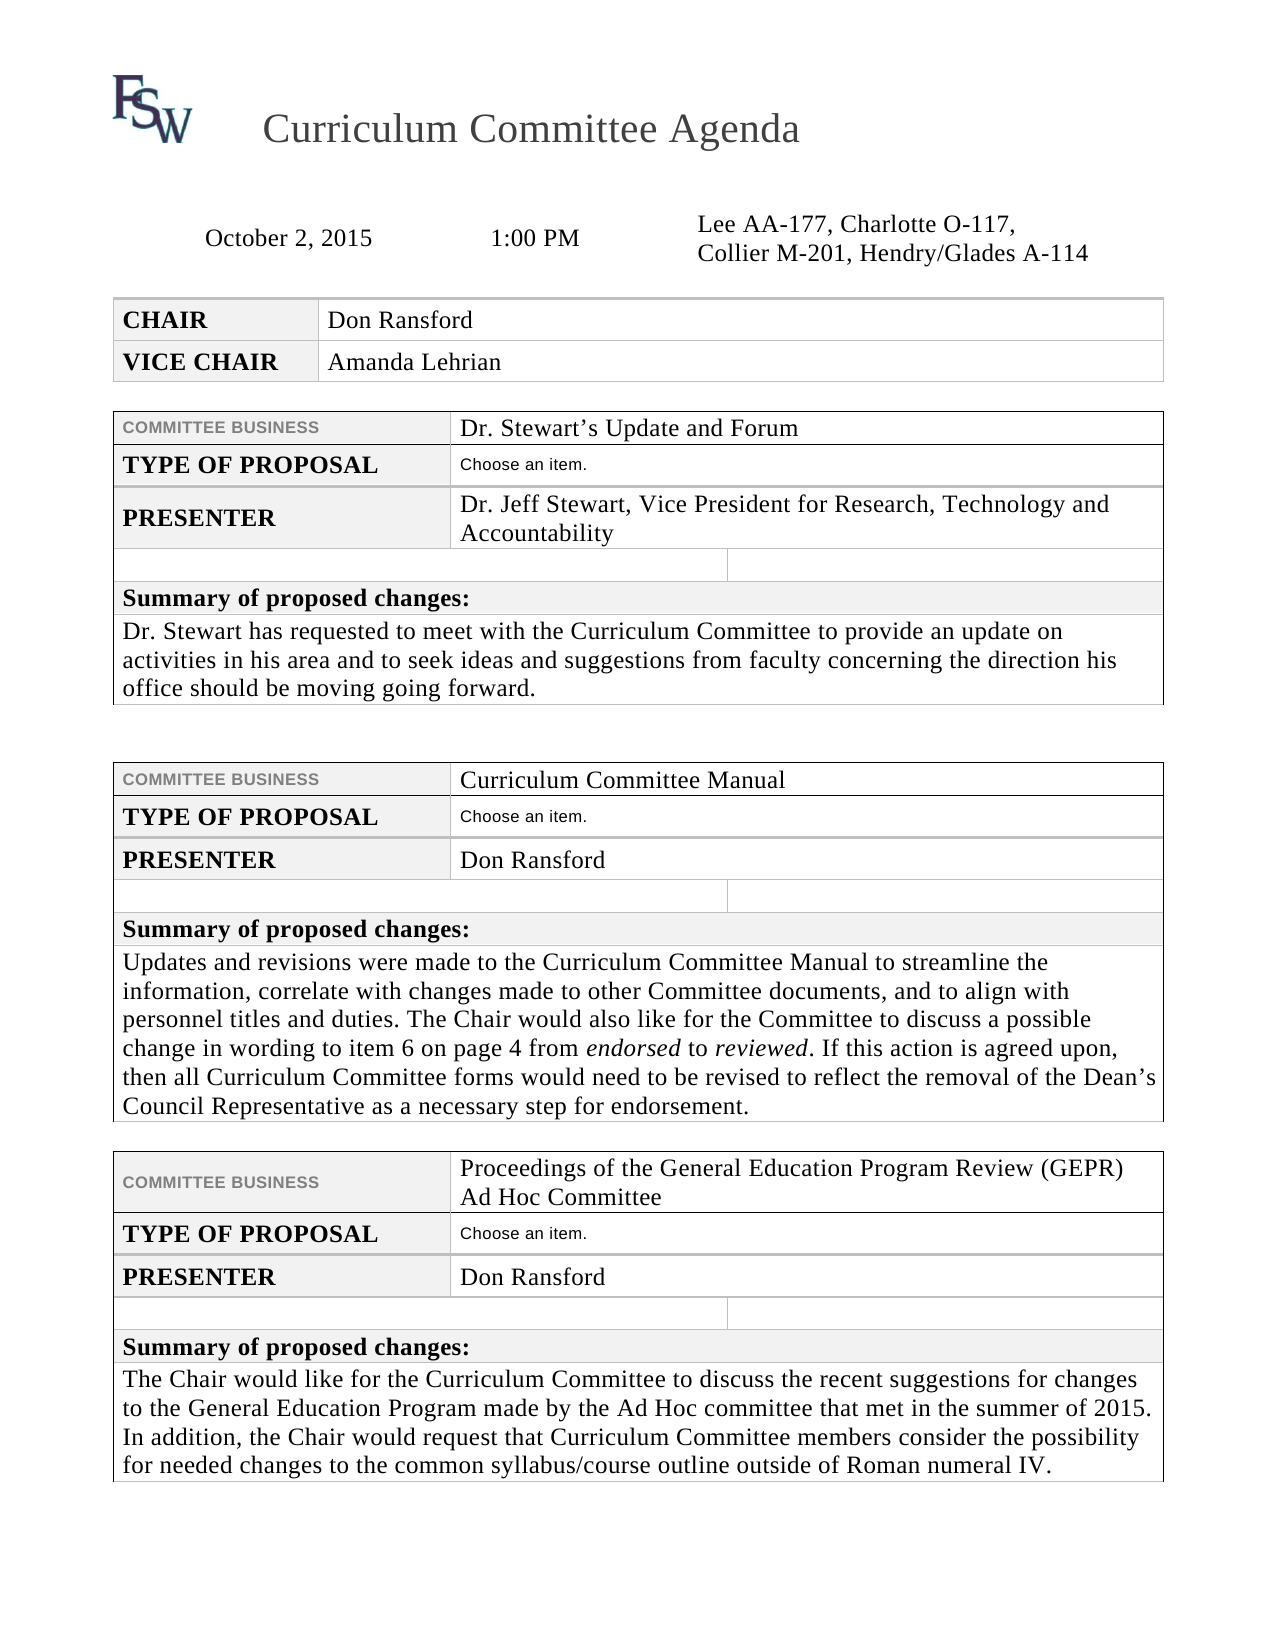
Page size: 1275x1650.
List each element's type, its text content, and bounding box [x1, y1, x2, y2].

table_cell Dr. Jeff Stewart, Vice President for Research, Technology and Accountability [451, 488, 1163, 548]
table_header Lee AA-177, Charlotte O-117, Collier M-201, Hendry/Glades A-114 [697, 208, 1152, 268]
table_cell Updates and revisions were made to the Curriculum Committee Manual to streamline the information, correlate with changes made to other Committee documents, and to align with personnel titles and duties. The Chair would also like for the Committee to discuss a possible change in wording to item 6 on page 4 from endorsed to reviewed. If this action is agreed upon, then all Curriculum Committee forms would need to be revised to reflect the removal of the Dean’s Council Representative as a necessary step for endorsement. [114, 946, 1163, 1121]
table_header Dr. Stewart’s Update and Forum [451, 412, 1163, 443]
table_cell Presenter [114, 839, 450, 879]
table_header 1:00 PM [373, 208, 697, 268]
table_cell Amanda Lehrian [319, 341, 1163, 381]
table_cell [114, 549, 727, 581]
table_header Chair [114, 300, 318, 340]
table_cell Type of proposal [114, 796, 450, 836]
table_header Don Ransford [319, 300, 1163, 340]
picture [112, 75, 193, 143]
table_cell Don Ransford [451, 1256, 1163, 1296]
table_cell Dr. Stewart has requested to meet with the Curriculum Committee to provide an update on activities in his area and to seek ideas and suggestions from faculty concerning the direction his office should be moving going forward. [114, 615, 1163, 704]
table_header Curriculum Committee Manual [451, 763, 1163, 795]
table_cell Type of proposal [114, 445, 450, 484]
table_cell [728, 880, 1163, 912]
table_cell [728, 1298, 1163, 1329]
table_cell Summary of proposed changes: [114, 913, 1163, 944]
table_cell Vice Chair [114, 341, 318, 381]
table_cell Presenter [114, 488, 450, 548]
table_cell Type of proposal [114, 1213, 450, 1253]
table_cell Don Ransford [451, 839, 1163, 879]
table_header Proceedings of the General Education Program Review (GEPR) Ad Hoc Committee [451, 1152, 1163, 1212]
table_cell Summary of proposed changes: [114, 582, 1163, 613]
table_cell [114, 1298, 727, 1329]
table_cell Presenter [114, 1256, 450, 1296]
table_cell [114, 880, 727, 912]
table_cell Summary of proposed changes: [114, 1330, 1163, 1362]
table_cell The Chair would like for the Curriculum Committee to discuss the recent suggestions for changes to the General Education Program made by the Ad Hoc committee that met in the summer of 2015. In addition, the Chair would request that Curriculum Committee members consider the possibility for needed changes to the common syllabus/course outline outside of Roman numeral IV. [114, 1363, 1163, 1481]
table_cell [728, 549, 1163, 581]
